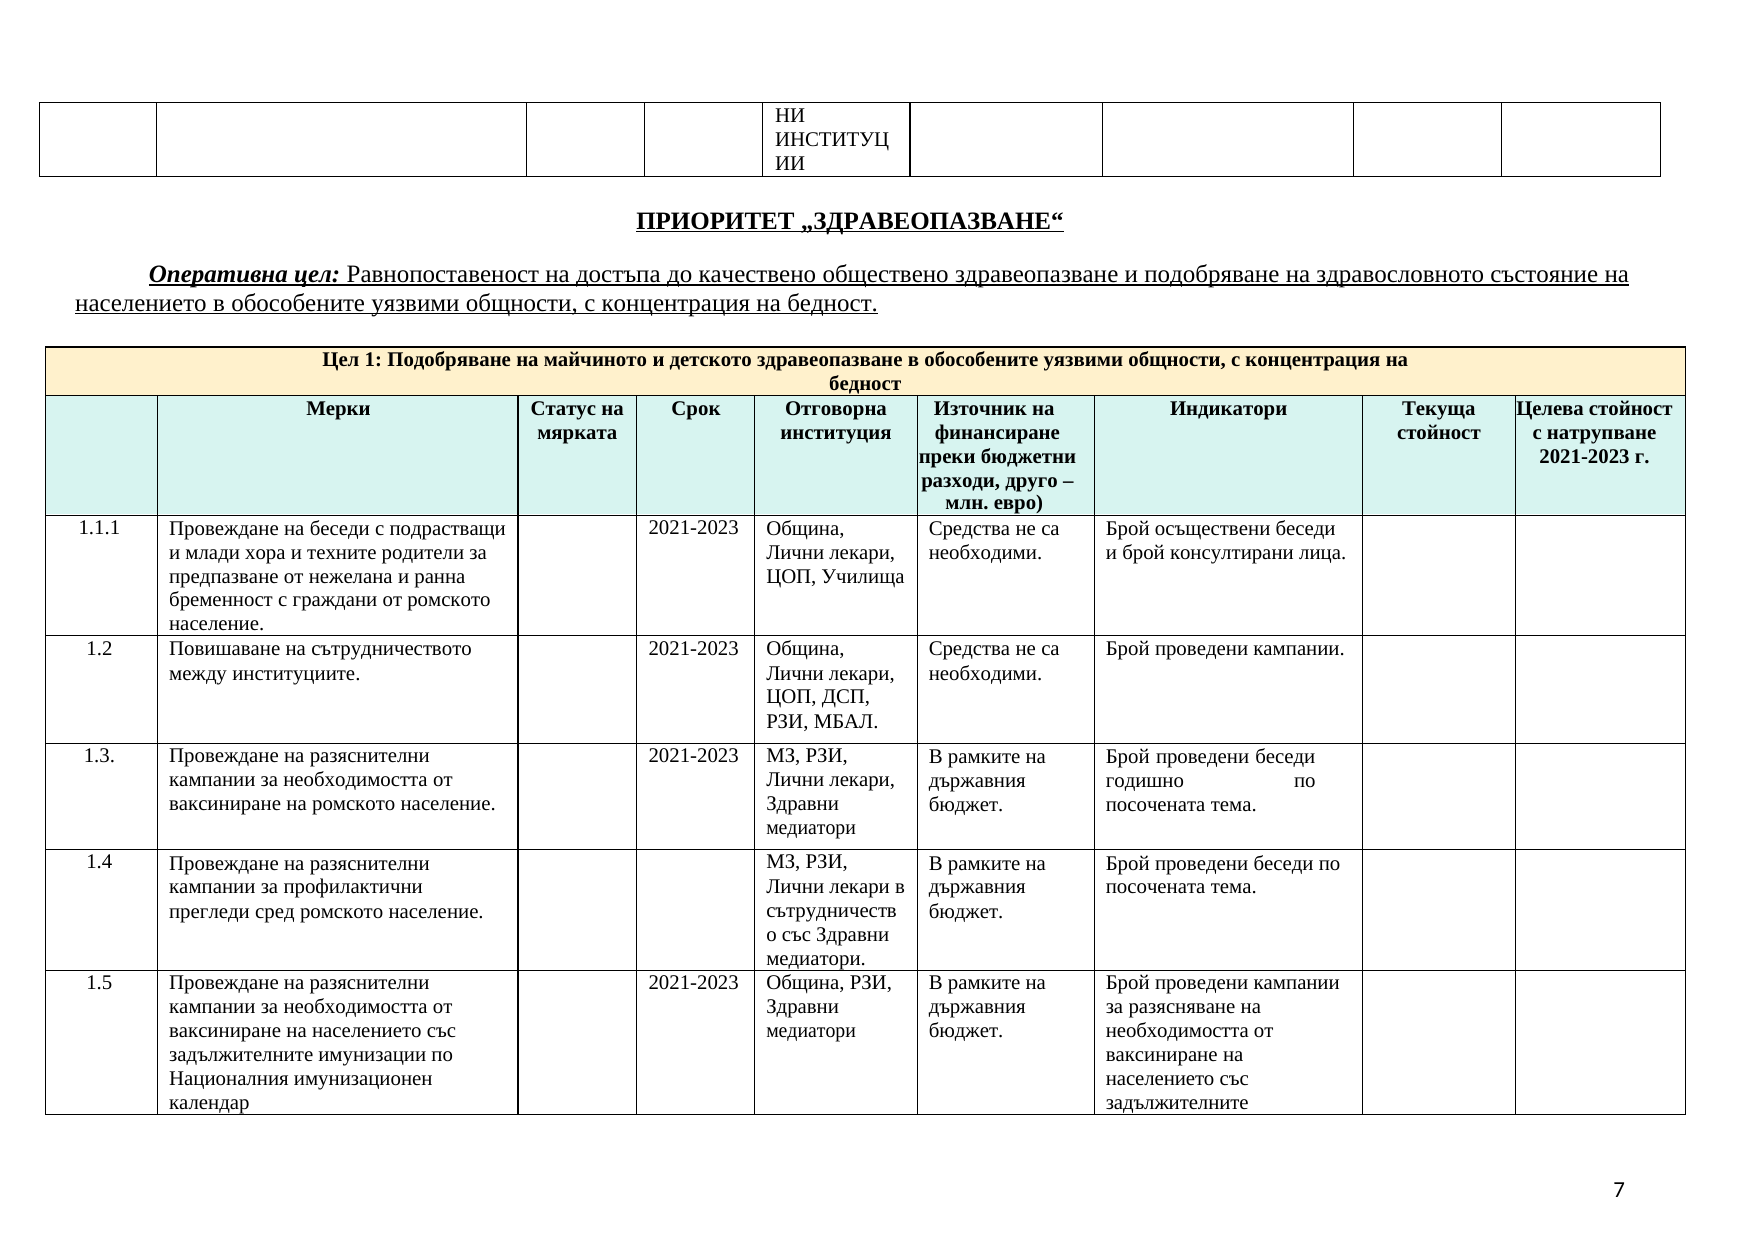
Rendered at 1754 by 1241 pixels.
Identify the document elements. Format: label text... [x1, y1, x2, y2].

table_header [1502, 103, 1660, 176]
table_cell 1.4 [46, 850, 157, 970]
table_cell В рамките на държавния бюджет. [918, 850, 1094, 970]
table_header [1103, 103, 1353, 176]
table_cell Провеждане на разяснителни кампании за необходимостта от ваксиниране на населението със задължителните имунизации по Националния имунизационен календар [158, 971, 517, 1114]
table_cell [1363, 744, 1515, 849]
text Оперативна цел: Равнопоставеност на достъпа до качествено обществено здравеопазване и подобряване на здравословното състояние на населението в обособените уязвими общности, с концентрация на бедност. [75, 259, 1630, 317]
table_header [527, 103, 644, 176]
table_cell Брой проведени кампании. [1095, 636, 1362, 742]
table_cell [1363, 971, 1515, 1114]
table_header [1354, 103, 1501, 176]
table_cell Община, Лични лекари, ЦОП, Училища [755, 516, 917, 635]
table_cell [1516, 516, 1685, 635]
text 7 [19, 1175, 1624, 1203]
table_cell 1.2 [46, 636, 157, 742]
table_cell Отговорна институция [755, 396, 917, 514]
table_cell Срок [637, 396, 754, 514]
table_cell МЗ, РЗИ, Лични лекари, Здравни медиатори [755, 744, 917, 849]
table_cell 2021-2023 [637, 516, 754, 635]
table_header [40, 103, 156, 176]
table_cell Община, РЗИ, Здравни медиатори [755, 971, 917, 1114]
table_header [645, 103, 762, 176]
table_cell МЗ, РЗИ, Лични лекари в сътрудничеств о със Здравни медиатори. [755, 850, 917, 970]
table_cell [1516, 636, 1685, 742]
table_cell Средства не са необходими. [918, 516, 1094, 635]
table_header [157, 103, 526, 176]
table_cell Средства не са необходими. [918, 636, 1094, 742]
table_cell 2021-2023 [637, 636, 754, 742]
table_cell 1.5 [46, 971, 157, 1114]
table_cell [1363, 516, 1515, 635]
table_cell [637, 850, 754, 970]
table_cell 2021-2023 [637, 971, 754, 1114]
table_cell Индикатори [1095, 396, 1362, 514]
table_cell Провеждане на разяснителни кампании за профилактични прегледи сред ромското население. [158, 850, 517, 970]
table_cell [1363, 636, 1515, 742]
table_cell Статус на мярката [519, 396, 636, 514]
table_header НИ ИНСТИТУЦ ИИ [763, 103, 909, 176]
table_cell [46, 396, 157, 514]
subtitle ПРИОРИТЕТ „ЗДРАВЕОПАЗВАНЕ“ [78, 206, 1621, 235]
table_cell [1363, 850, 1515, 970]
table_cell Целева стойност с натрупване 2021-2023 г. [1516, 396, 1685, 514]
table_cell Провеждане на разяснителни кампании за необходимостта от ваксиниране на ромското население. [158, 744, 517, 849]
table_cell Провеждане на беседи с подрастващи и млади хора и техните родители за предпазване от нежелана и ранна бременност с граждани от ромското население. [158, 516, 517, 635]
table_cell [519, 850, 636, 970]
table_cell Мерки [158, 396, 517, 514]
table_cell Брой проведени кампании за разясняване на необходимостта от ваксиниране на населението със задължителните [1095, 971, 1362, 1114]
table_cell Източник на финансиране преки бюджетни разходи, друго – млн. евро) [918, 396, 1094, 514]
table_header [911, 103, 1102, 176]
table_header Цел 1: Подобряване на майчиното и детското здравеопазване в обособените уязвими общности, с концентрация на бедност [46, 348, 1685, 395]
table_cell 1.1.1 [46, 516, 157, 635]
table_cell [519, 744, 636, 849]
table_cell Брой проведени беседи по посочената тема. [1095, 850, 1362, 970]
table_cell [519, 516, 636, 635]
table_cell [1516, 850, 1685, 970]
table_cell Текуща стойност [1363, 396, 1515, 514]
table_cell Повишаване на сътрудничеството между институциите. [158, 636, 517, 742]
table_cell В рамките на държавния бюджет. [918, 744, 1094, 849]
table_cell [1516, 744, 1685, 849]
table_cell [519, 971, 636, 1114]
table_cell Община, Лични лекари, ЦОП, ДСП, РЗИ, МБАЛ. [755, 636, 917, 742]
table_cell [1516, 971, 1685, 1114]
table_cell Брой проведени беседи годишно по посочената тема. [1095, 744, 1362, 849]
table_cell Брой осъществени беседи и брой консултирани лица. [1095, 516, 1362, 635]
table_cell 2021-2023 [637, 744, 754, 849]
table_cell 1.3. [46, 744, 157, 849]
table_cell В рамките на държавния бюджет. [918, 971, 1094, 1114]
table_cell [519, 636, 636, 742]
